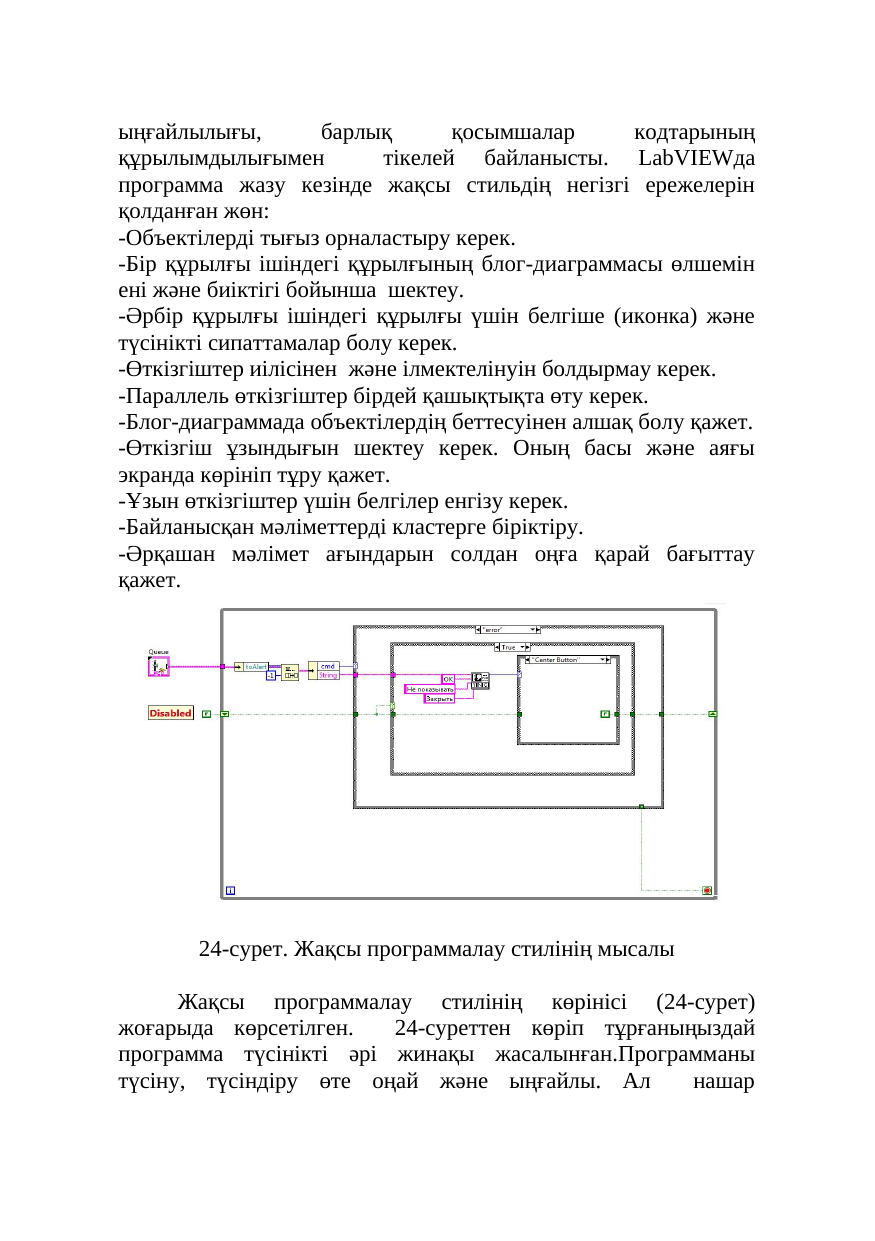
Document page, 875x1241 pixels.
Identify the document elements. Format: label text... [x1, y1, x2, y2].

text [118, 118, 756, 223]
text -Өткізгіштер иілісінен және ілмектелінуін болдырмау керек. [118, 355, 756, 382]
text -Ұзын өткізгіштер үшін белгілер енгізу керек. [118, 487, 756, 513]
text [118, 988, 756, 1093]
text -Бір құрылғы ішіндегі құрылғының блог-диаграммасы өлшемін ені және биіктігі бойынша шектеу. [118, 250, 756, 303]
text -Параллель өткізгіштер бірдей қашықтықта өту керек. [118, 382, 756, 408]
text -Өткізгіш ұзындығын шектеу керек. Оның басы және аяғы экранда көрініп тұру қажет. [118, 434, 756, 487]
picture [140, 603, 727, 905]
text -Объектілерді тығыз орналастыру керек. [118, 223, 756, 250]
text -Блог-диаграммада объектілердің беттесуінен алшақ болу қажет. [118, 408, 756, 434]
text 24-сурет. Жақсы программалау стилінің мысалы [118, 935, 756, 961]
text -Әрқашан мәлімет ағындарын солдан оңға қарай бағыттау қажет. [118, 540, 756, 592]
text -Әрбір құрылғы ішіндегі құрылғы үшін белгіше (иконка) және түсінікті сипаттамалар болу керек. [118, 303, 756, 355]
text -Байланысқан мәліметтерді кластерге біріктіру. [118, 513, 756, 540]
